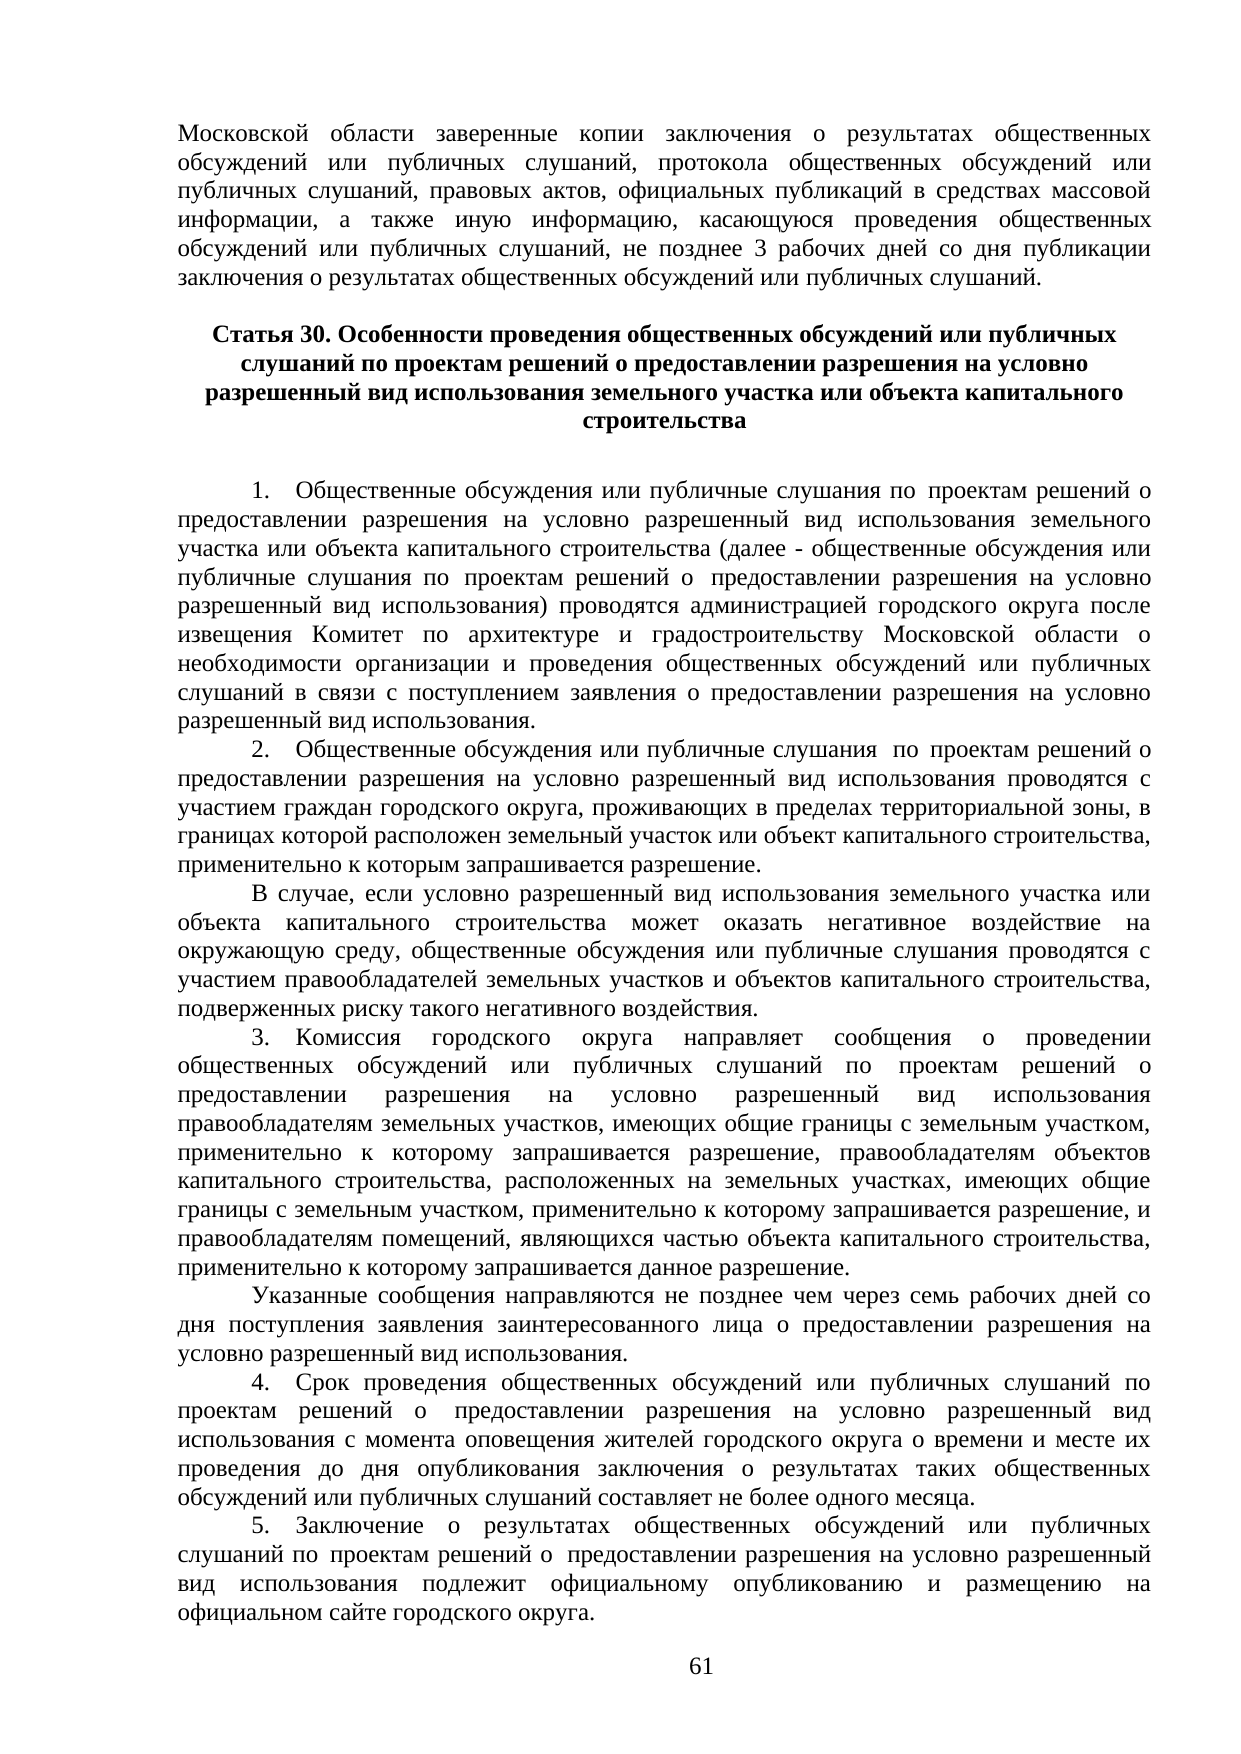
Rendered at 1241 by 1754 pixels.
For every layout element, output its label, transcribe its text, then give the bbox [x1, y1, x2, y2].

subtitle Статья 30. Особенности проведения общественных обсуждений или публичных слушаний по проектам решений о предоставлении разрешения на условно разрешенный вид использования земельного участка или объекта капитального строительства [177, 319, 1152, 434]
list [177, 118, 1152, 291]
text В случае, если условно разрешенный вид использования земельного участка или объекта капитального строительства может оказать негативное воздействие на окружающую среду, общественные обсуждения или публичные слушания проводятся с участием правообладателей земельных участков и объектов капитального строительства, подверженных риску такого негативного воздействия. [177, 878, 1152, 1022]
list Общественные обсуждения или публичные слушания по проектам решений о предоставлении разрешения на условно разрешенный вид использования проводятся с участием граждан городского округа, проживающих в пределах территориальной зоны, в границах которой расположен земельный участок или объект капитального строительства, применительно к которым запрашивается разрешение. [177, 734, 1152, 878]
list Общественные обсуждения или публичные слушания по проектам решений о предоставлении разрешения на условно разрешенный вид использования земельного участка или объекта капитального строительства (далее - общественные обсуждения или публичные слушания по проектам решений о предоставлении разрешения на условно разрешенный вид использования) проводятся администрацией городского округа после извещения Комитет по архитектуре и градостроительству Московской области о необходимости организации и проведения общественных обсуждений или публичных слушаний в связи с поступлением заявления о предоставлении разрешения на условно разрешенный вид использования. [177, 476, 1152, 734]
list Срок проведения общественных обсуждений или публичных слушаний по проектам решений о предоставлении разрешения на условно разрешенный вид использования с момента оповещения жителей городского округа о времени и месте их проведения до дня опубликования заключения о результатах таких общественных обсуждений или публичных слушаний составляет не более одного месяца. [177, 1367, 1152, 1511]
text Указанные сообщения направляются не позднее чем через семь рабочих дней со дня поступления заявления заинтересованного лица о предоставлении разрешения на условно разрешенный вид использования. [177, 1281, 1152, 1367]
list Комиссия городского округа направляет сообщения о проведении общественных обсуждений или публичных слушаний по проектам решений о предоставлении разрешения на условно разрешенный вид использования правообладателям земельных участков, имеющих общие границы с земельным участком, применительно к которому запрашивается разрешение, правообладателям объектов капитального строительства, расположенных на земельных участках, имеющих общие границы с земельным участком, применительно к которому запрашивается разрешение, и правообладателям помещений, являющихся частью объекта капитального строительства, применительно к которому запрашивается данное разрешение. [177, 1022, 1152, 1281]
list Заключение о результатах общественных обсуждений или публичных слушаний по проектам решений о предоставлении разрешения на условно разрешенный вид использования подлежит официальному опубликованию и размещению на официальном сайте городского округа. [177, 1511, 1152, 1626]
